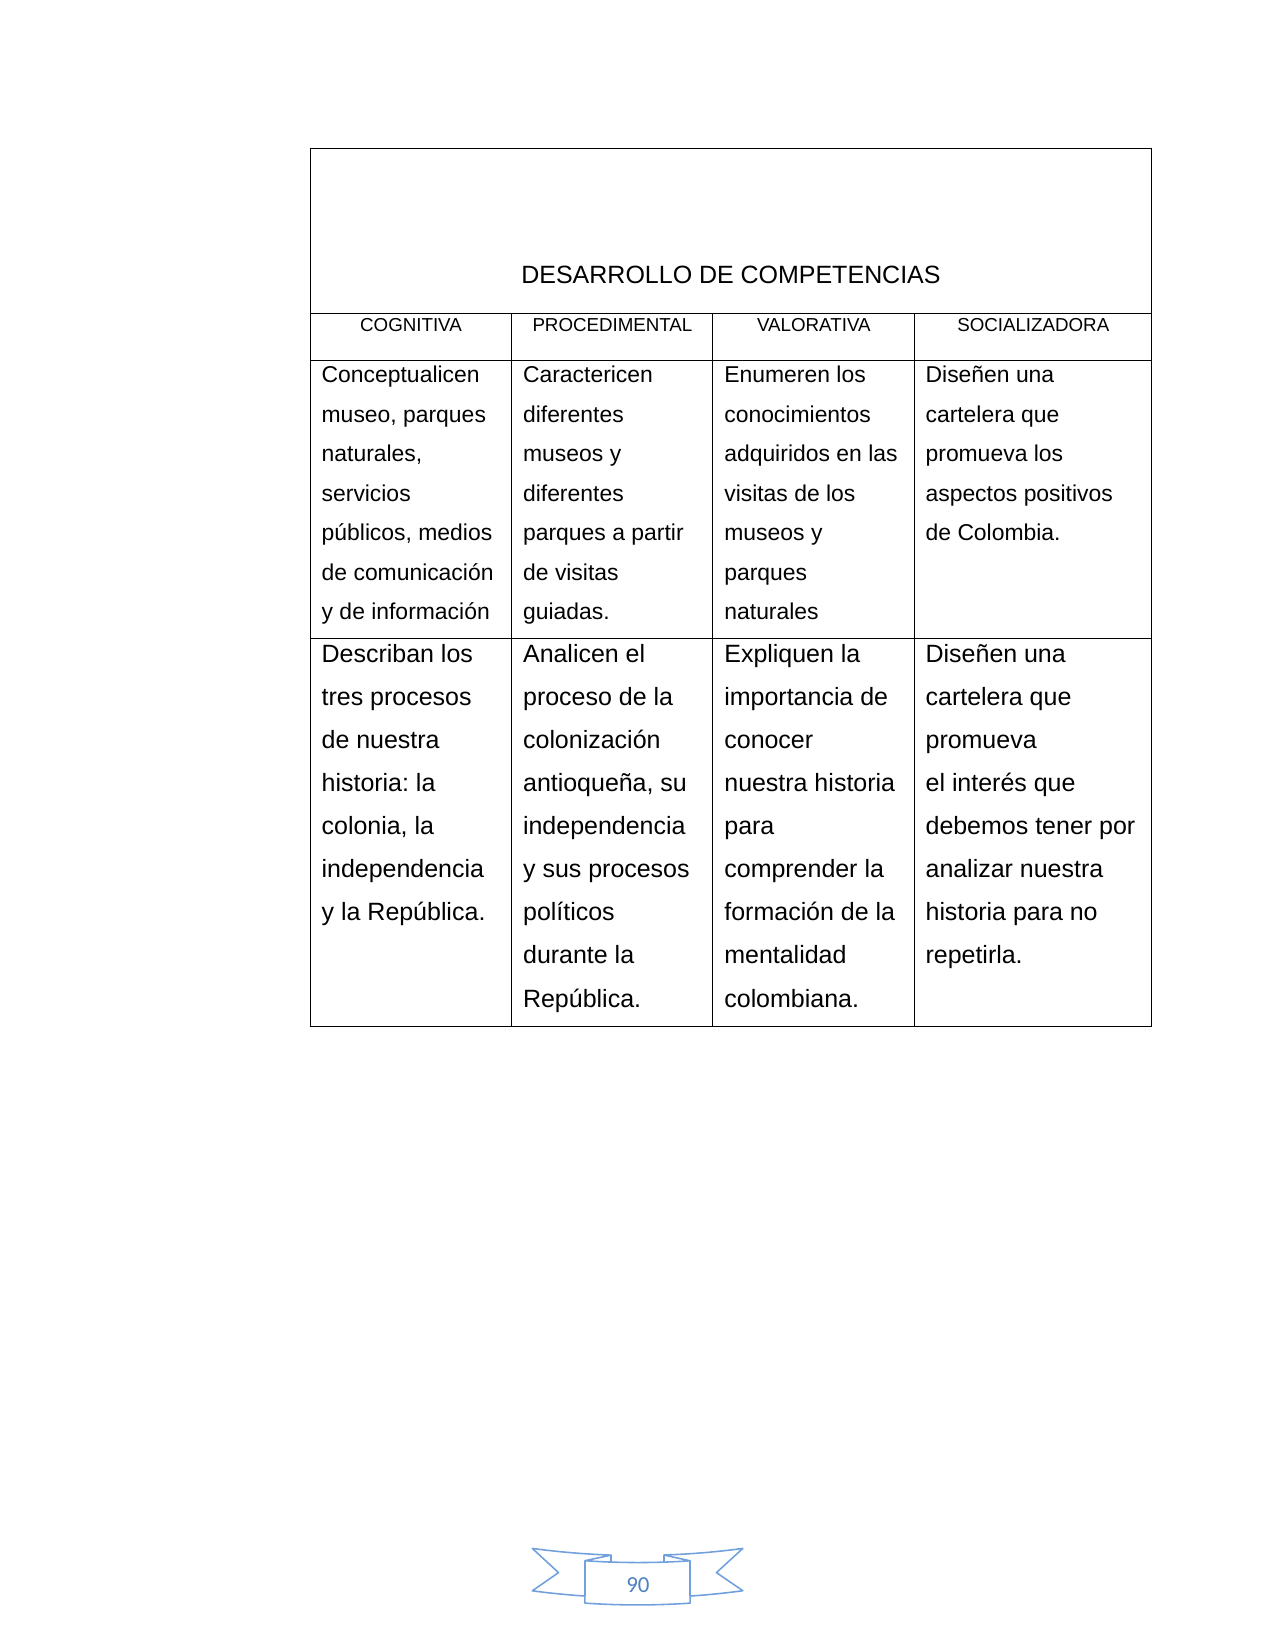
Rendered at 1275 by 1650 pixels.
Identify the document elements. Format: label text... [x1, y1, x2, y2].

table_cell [311, 149, 1151, 313]
table_cell SOCIALIZADORA [915, 314, 1151, 360]
table_cell Analicen el proceso de la colonización antioqueña, su independencia y sus procesos políticos durante la República. [512, 639, 712, 1026]
table_cell Diseñen una cartelera que promueva el interés que debemos tener por analizar nuestra historia para no repetirla. [915, 639, 1151, 1026]
table_cell VALORATIVA [713, 314, 914, 360]
table_cell Caractericen diferentes museos y diferentes parques a partir de visitas guiadas. [512, 361, 712, 638]
table_cell PROCEDIMENTAL [512, 314, 712, 360]
table_cell Expliquen la importancia de conocer nuestra historia para comprender la formación de la mentalidad colombiana. [713, 639, 914, 1026]
table_cell Conceptualicen museo, parques naturales, servicios públicos, medios de comunicación y de información [311, 361, 511, 638]
table_cell Describan los tres procesos de nuestra historia: la colonia, la independencia y la República. [311, 639, 511, 1026]
table_cell COGNITIVA [311, 314, 511, 360]
table_cell Diseñen una cartelera que promueva los aspectos positivos de Colombia. [915, 361, 1151, 638]
table_cell Enumeren los conocimientos adquiridos en las visitas de los museos y parques naturales [713, 361, 914, 638]
